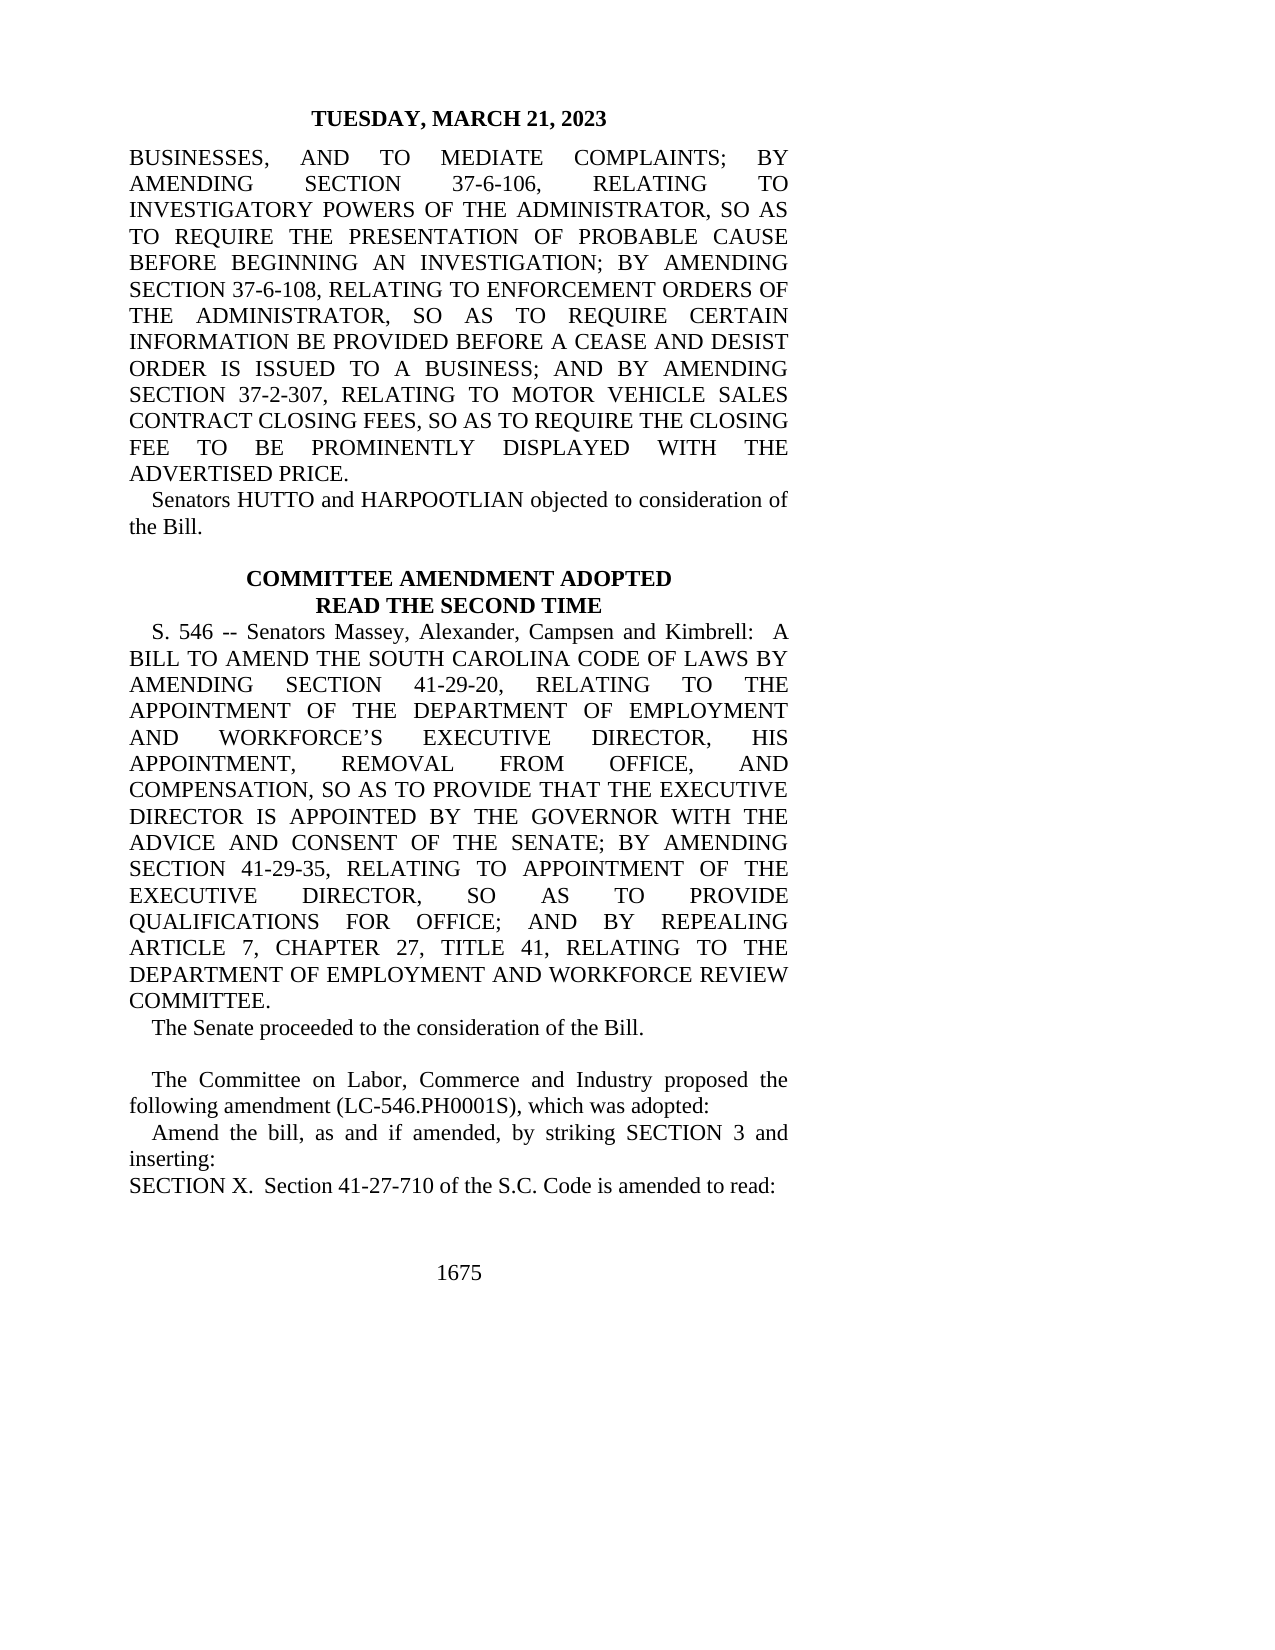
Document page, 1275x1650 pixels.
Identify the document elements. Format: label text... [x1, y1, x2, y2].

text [129, 144, 789, 486]
text COMMITTEE AMENDMENT ADOPTED [129, 566, 789, 592]
text The Committee on Labor, Commerce and Industry proposed the following amendment (LC-546.PH0001S), which was adopted: [129, 1066, 789, 1119]
text The Senate proceeded to the consideration of the Bill. [129, 1013, 789, 1040]
text Amend the bill, as and if amended, by striking SECTION 3 and inserting: [129, 1119, 789, 1172]
text S. 546 -- Senators Massey, Alexander, Campsen and Kimbrell: A BILL TO AMEND THE SOUTH CAROLINA CODE OF LAWS BY AMENDING SECTION 41-29-20, RELATING TO THE APPOINTMENT OF THE DEPARTMENT OF EMPLOYMENT AND WORKFORCE’S EXECUTIVE DIRECTOR, HIS APPOINTMENT, REMOVAL FROM OFFICE, AND COMPENSATION, SO AS TO PROVIDE THAT THE EXECUTIVE DIRECTOR IS APPOINTED BY THE GOVERNOR WITH THE ADVICE AND CONSENT OF THE SENATE; BY AMENDING SECTION 41-29-35, RELATING TO APPOINTMENT OF THE EXECUTIVE DIRECTOR, SO AS TO PROVIDE QUALIFICATIONS FOR OFFICE; AND BY REPEALING ARTICLE 7, CHAPTER 27, TITLE 41, RELATING TO THE DEPARTMENT OF EMPLOYMENT AND WORKFORCE REVIEW COMMITTEE. [129, 618, 789, 1013]
text READ THE SECOND TIME [129, 592, 789, 618]
text Senators HUTTO and HARPOOTLIAN objected to consideration of the Bill. [129, 486, 789, 539]
